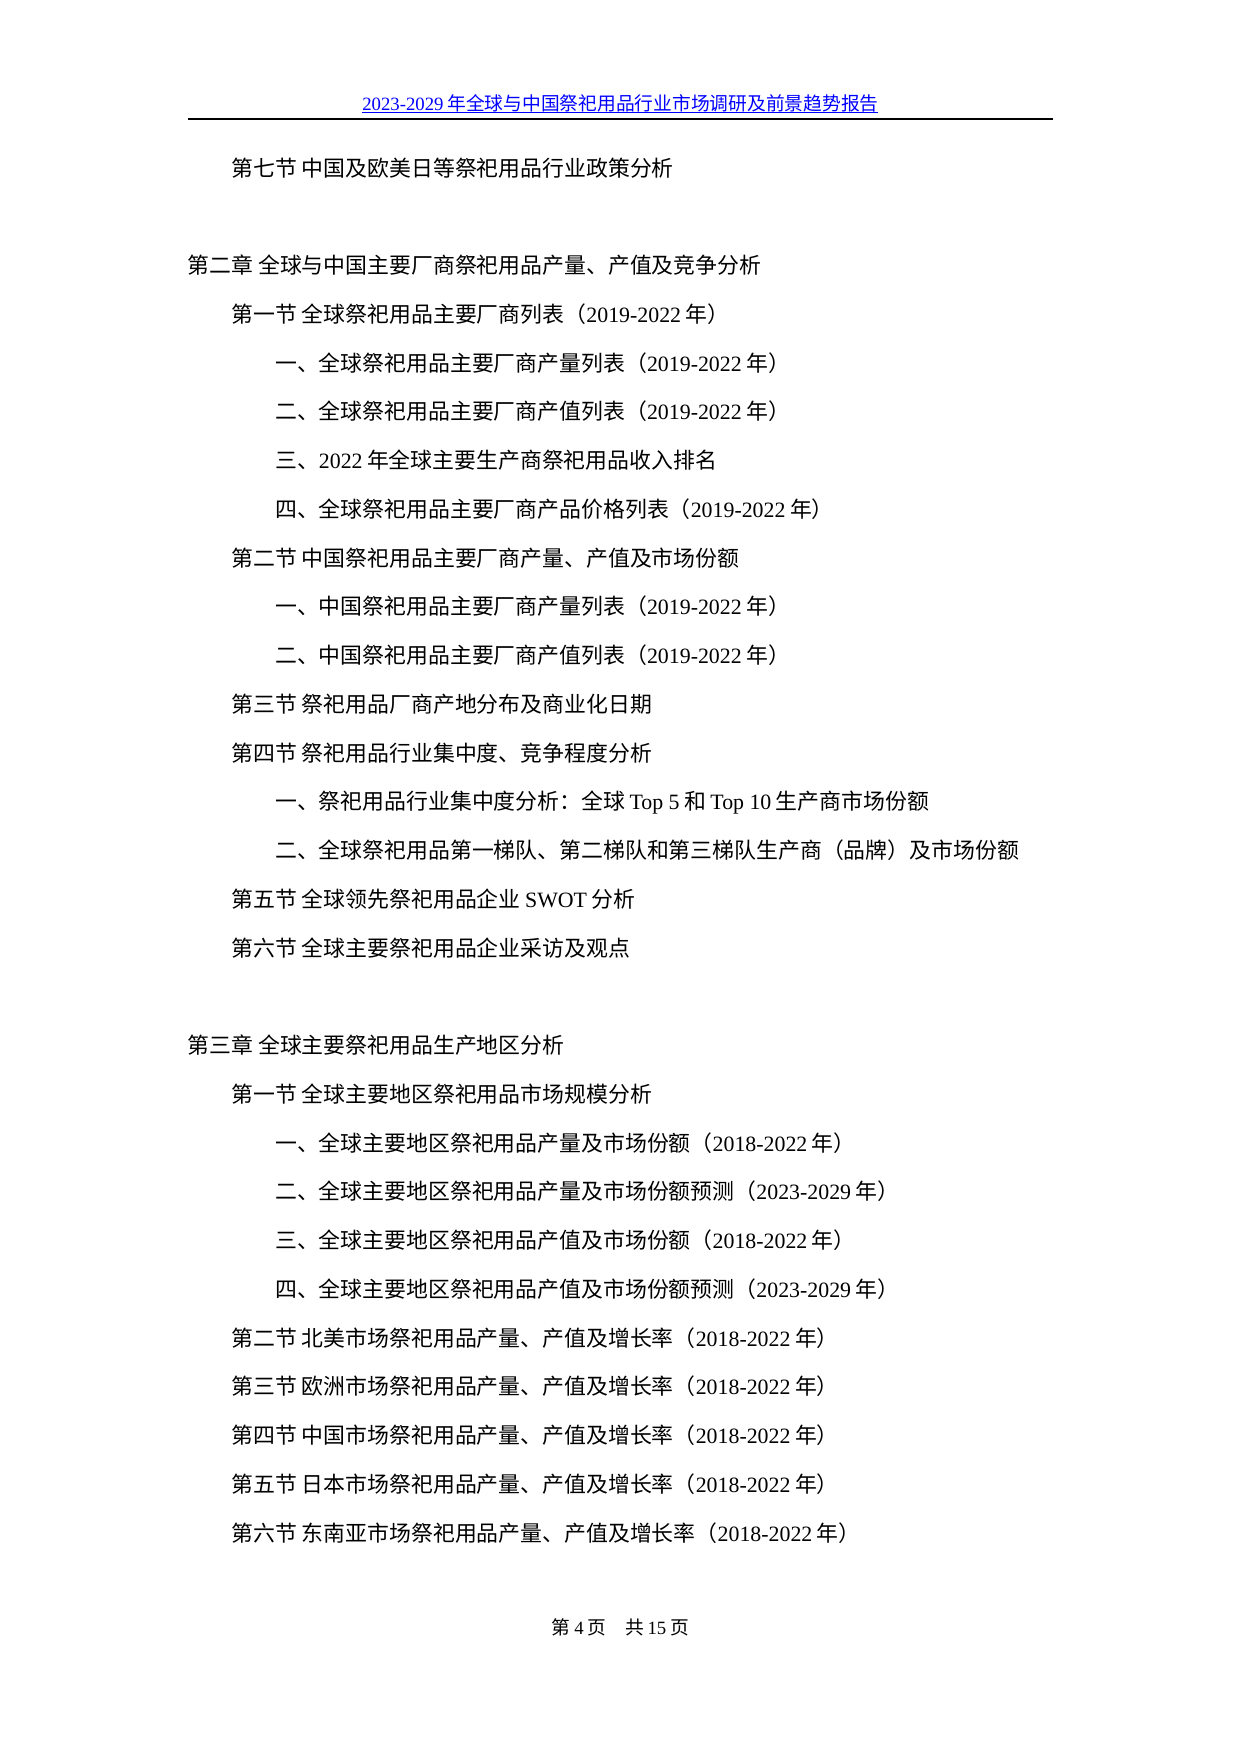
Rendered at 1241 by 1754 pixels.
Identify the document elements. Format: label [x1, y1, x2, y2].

text [187, 150, 1053, 1548]
